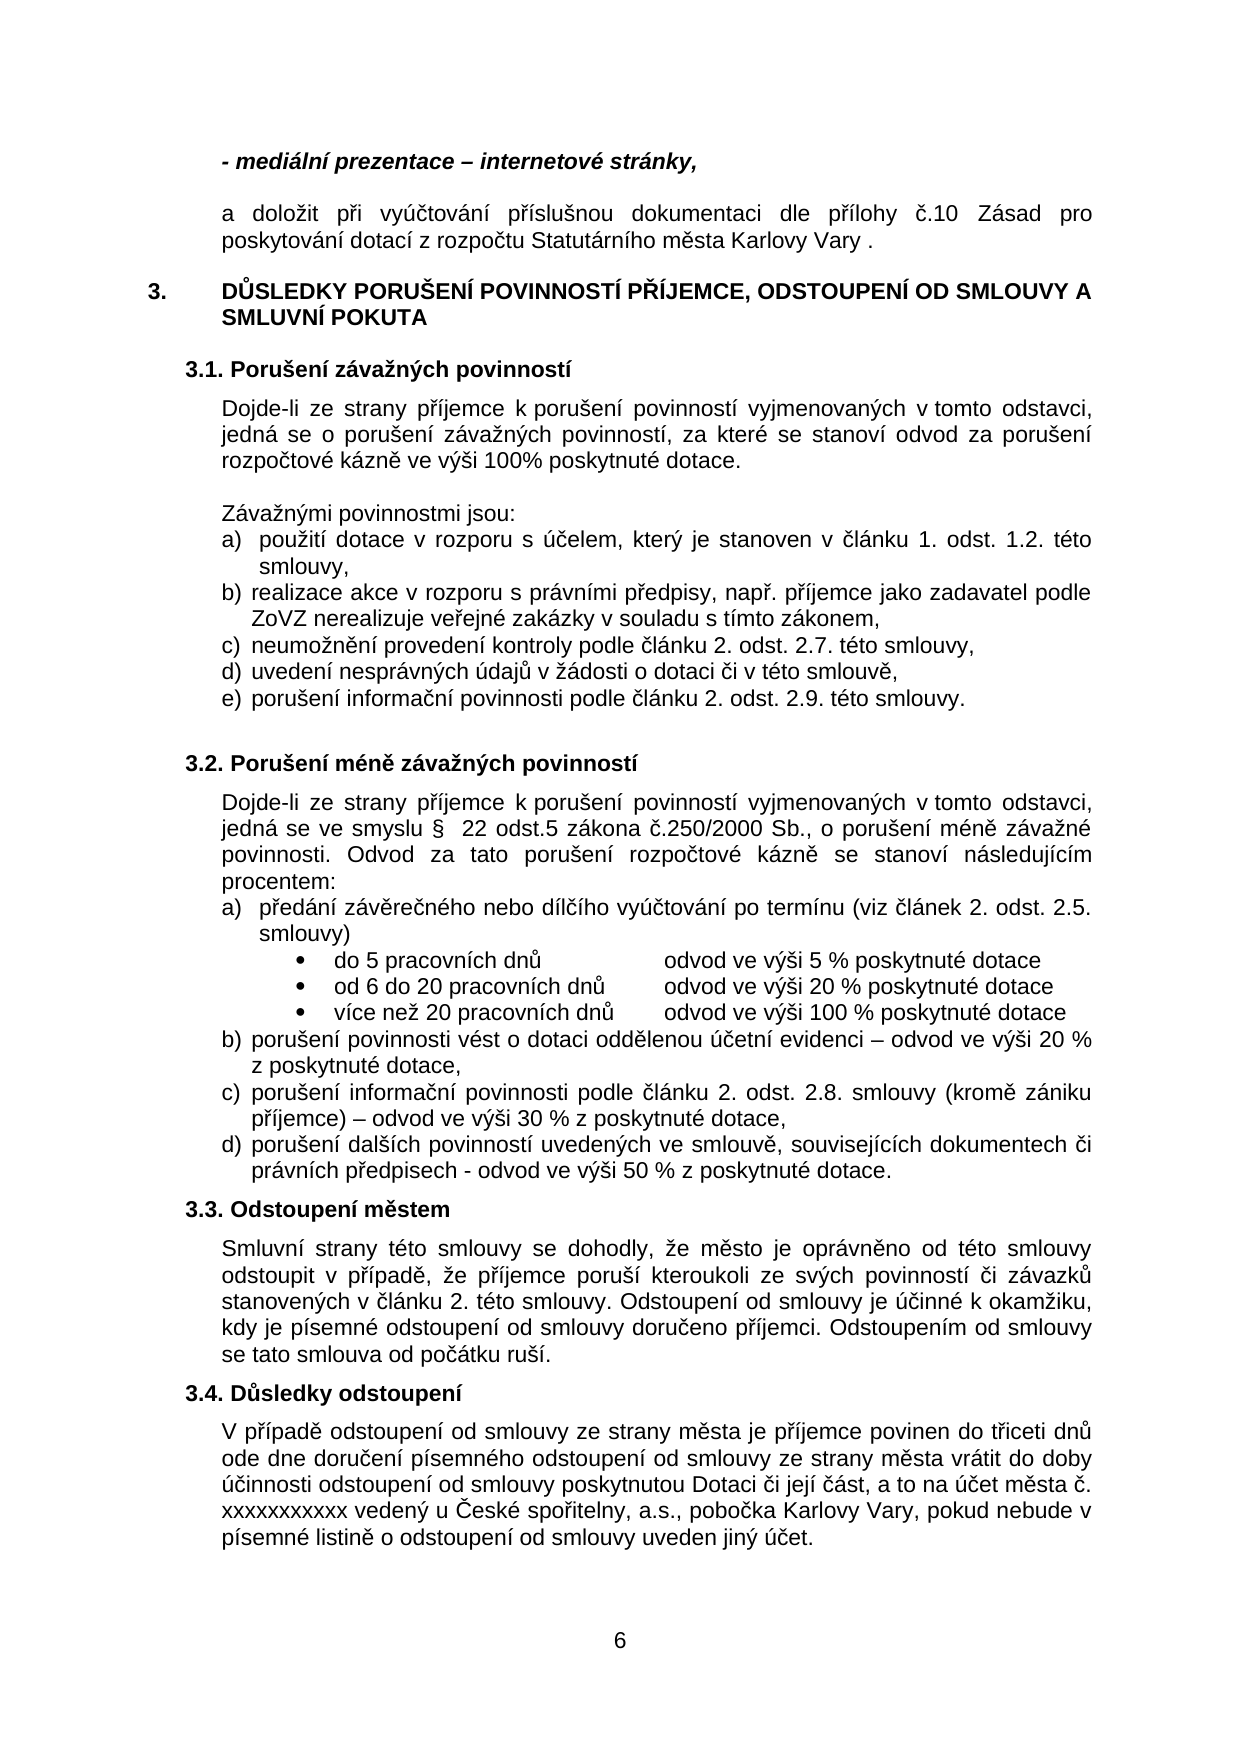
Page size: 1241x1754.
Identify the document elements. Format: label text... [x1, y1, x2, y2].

text Důsledky odstoupení [185, 1379, 1093, 1406]
text - mediální prezentace – internetové stránky, [221, 148, 1093, 174]
list Dojde-li ze strany příjemce k porušení povinností vyjmenovaných v tomto odstavci, jedná se ve smyslu § 22 odst.5 zákona č.250/2000 Sb., o porušení méně závažné povinnosti. Odvod za tato porušení rozpočtové kázně se stanoví následujícím procentem: [221, 788, 1093, 894]
list Dojde-li ze strany příjemce k porušení povinností vyjmenovaných v tomto odstavci, jedná se o porušení závažných povinností, za které se stanoví odvod za porušení rozpočtové kázně ve výši 100% poskytnuté dotace. [221, 394, 1093, 474]
list porušení povinnosti vést o dotaci oddělenou účetní evidenci – odvod ve výši 20 % z poskytnuté dotace, [221, 1026, 1093, 1078]
list od 6 do 20 pracovních dnů odvod ve výši 20 % poskytnuté dotace [296, 973, 1093, 999]
list neumožnění provedení kontroly podle článku 2. odst. 2.7. této smlouvy, [221, 632, 1093, 658]
list předání závěrečného nebo dílčího vyúčtování po termínu (viz článek 2. odst. 2.5. smlouvy) [221, 894, 1093, 947]
list použití dotace v rozporu s účelem, který je stanoven v článku 1. odst. 1.2. této smlouvy, [221, 526, 1093, 579]
list porušení informační povinnosti podle článku 2. odst. 2.9. této smlouvy. [221, 684, 1093, 711]
list do 5 pracovních dnů odvod ve výši 5 % poskytnuté dotace [296, 947, 1093, 973]
list V případě odstoupení od smlouvy ze strany města je příjemce povinen do třiceti dnů ode dne doručení písemného odstoupení od smlouvy ze strany města vrátit do doby účinnosti odstoupení od smlouvy poskytnutou Dotaci či její část, a to na účet města č. xxxxxxxxxxx vedený u České spořitelny, a.s., pobočka Karlovy Vary, pokud nebude v písemné listině o odstoupení od smlouvy uveden jiný účet. [221, 1418, 1093, 1550]
list více než 20 pracovních dnů odvod ve výši 100 % poskytnuté dotace [296, 999, 1093, 1026]
text a doložit při vyúčtování příslušnou dokumentaci dle přílohy č.10 Zásad pro poskytování dotací z rozpočtu Statutárního města Karlovy Vary . [221, 200, 1093, 253]
text Porušení méně závažných povinností [185, 750, 1093, 776]
text DŮSLEDKY PORUŠENÍ POVINNOSTÍ PŘÍJEMCE, Odstoupení od smlouvy a smluvní pokuta [148, 278, 1093, 331]
list porušení informační povinnosti podle článku 2. odst. 2.8. smlouvy (kromě zániku příjemce) – odvod ve výši 30 % z poskytnuté dotace, [221, 1078, 1093, 1131]
list realizace akce v rozporu s právními předpisy, např. příjemce jako zadavatel podle ZoVZ nerealizuje veřejné zakázky v souladu s tímto zákonem, [221, 579, 1093, 632]
list uvedení nesprávných údajů v žádosti o dotaci či v této smlouvě, [221, 658, 1093, 684]
text Odstoupení městem [185, 1196, 1093, 1223]
list Závažnými povinnostmi jsou: [221, 500, 1093, 526]
list porušení dalších povinností uvedených ve smlouvě, souvisejících dokumentech či právních předpisech - odvod ve výši 50 % z poskytnuté dotace. [221, 1131, 1093, 1184]
text Porušení závažných povinností [185, 356, 1093, 382]
